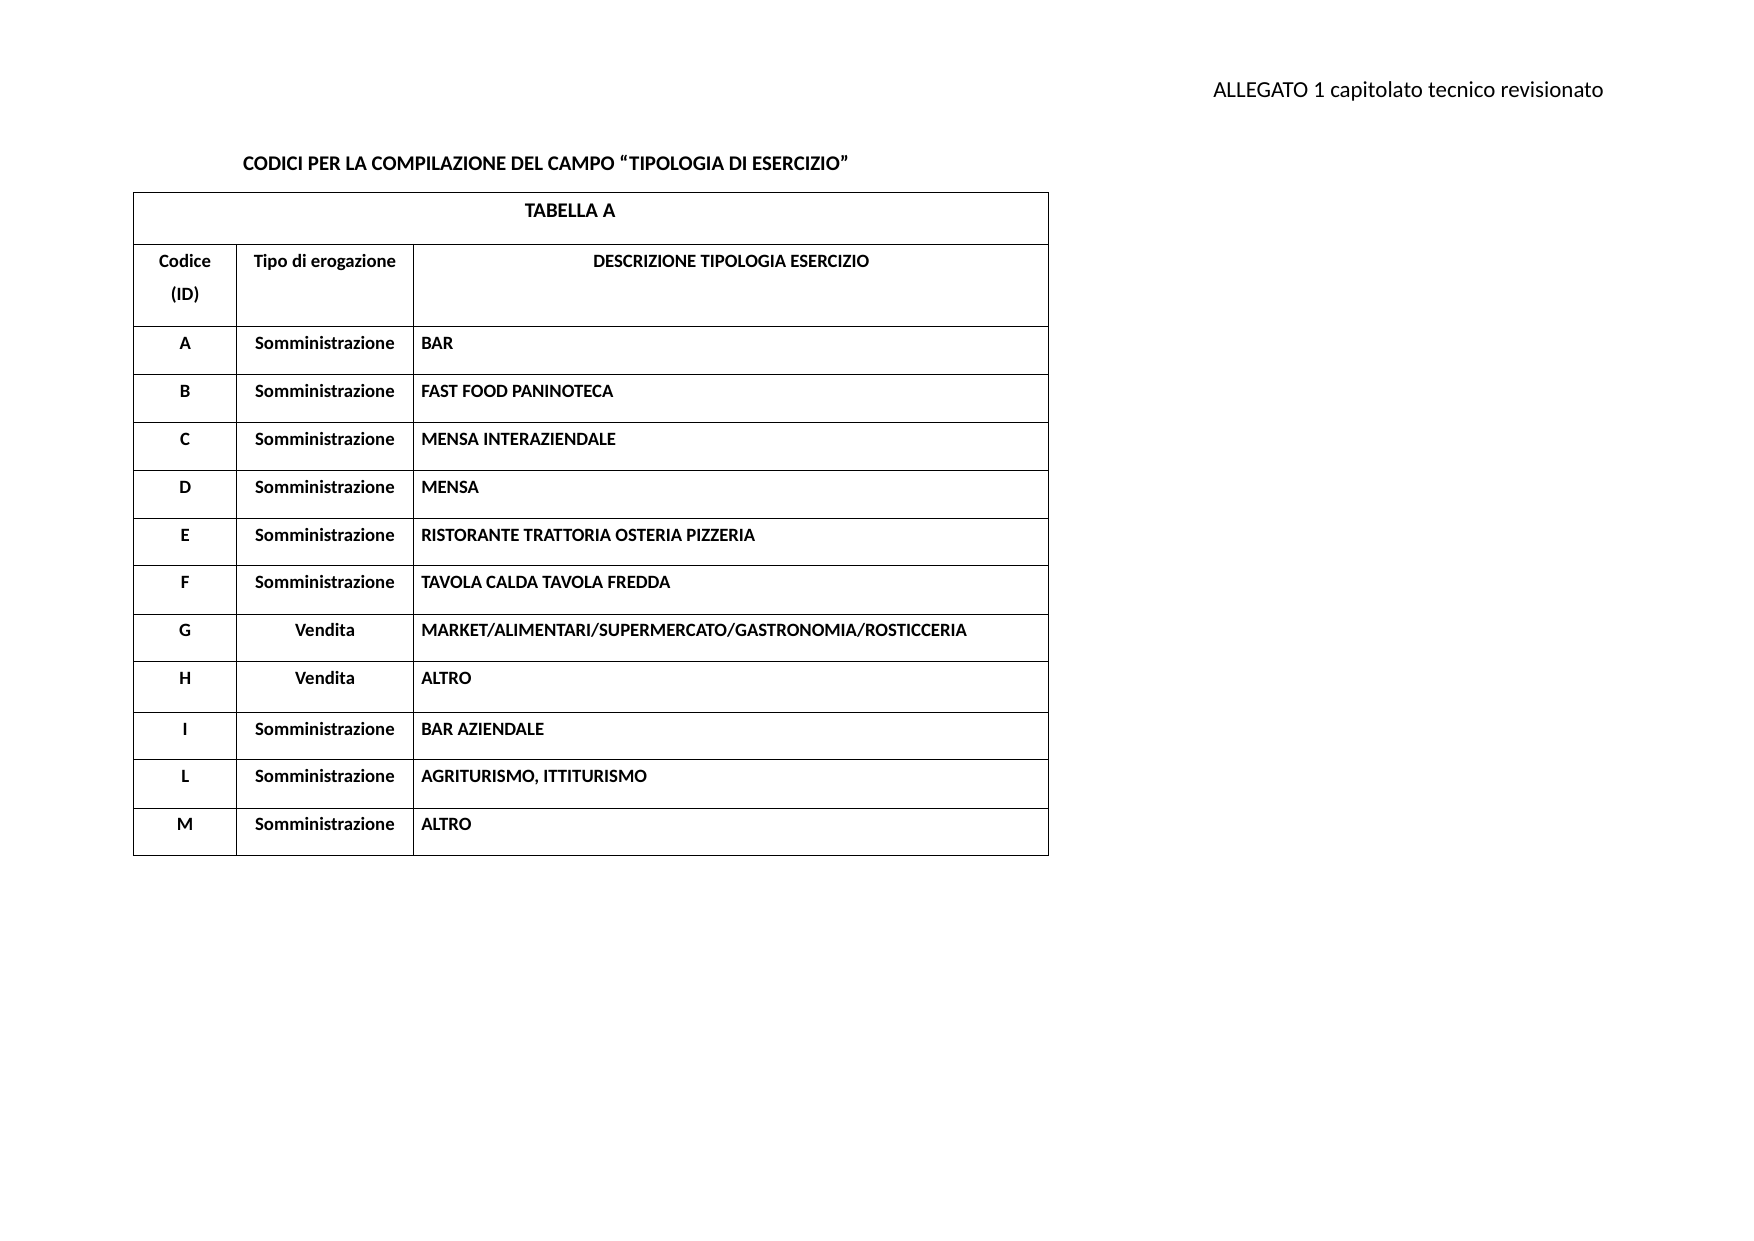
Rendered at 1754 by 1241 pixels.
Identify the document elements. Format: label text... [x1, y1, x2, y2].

table_cell RISTORANTE TRATTORIA OSTERIA PIZZERIA [414, 519, 1048, 565]
table_cell I [134, 713, 236, 759]
table_cell Somministrazione [237, 809, 413, 855]
table_cell Somministrazione [237, 327, 413, 374]
table_cell Somministrazione [237, 713, 413, 759]
table_cell AGRITURISMO, ITTITURISMO [414, 760, 1048, 807]
table_cell Somministrazione [237, 423, 413, 470]
table_cell D [134, 471, 236, 518]
table_cell Somministrazione [237, 566, 413, 613]
table_cell Somministrazione [237, 471, 413, 518]
table_header [134, 193, 237, 244]
table_cell BAR AZIENDALE [414, 713, 1048, 759]
table_cell DESCRIZIONE TIPOLOGIA ESERCIZIO [414, 245, 1048, 326]
table_cell M [134, 809, 236, 855]
table_cell Somministrazione [237, 760, 413, 807]
table_cell FAST FOOD PANINOTECA [414, 375, 1048, 422]
table_cell L [134, 760, 236, 807]
table_cell Vendita [237, 662, 413, 712]
table_header [237, 193, 414, 244]
table_cell ALTRO [414, 809, 1048, 855]
table_cell Tipo di erogazione [237, 245, 413, 326]
table_cell MARKET/ALIMENTARI/SUPERMERCATO/GASTRONOMIA/ROSTICCERIA [414, 615, 1048, 661]
table_cell A [134, 327, 236, 374]
text CODICI PER LA COMPILAZIONE DEL CAMPO “TIPOLOGIA DI ESERCIZIO” [243, 150, 1604, 175]
table_cell Vendita [237, 615, 413, 661]
table_cell TAVOLA CALDA TAVOLA FREDDA [414, 566, 1048, 613]
table_cell C [134, 423, 236, 470]
table_cell MENSA [414, 471, 1048, 518]
table_cell F [134, 566, 236, 613]
table_cell E [134, 519, 236, 565]
table_cell G [134, 615, 236, 661]
table_cell BAR [414, 327, 1048, 374]
table_cell MENSA INTERAZIENDALE [414, 423, 1048, 470]
table_cell ALTRO [414, 662, 1048, 712]
table_cell Somministrazione [237, 375, 413, 422]
table_cell B [134, 375, 236, 422]
table_header TABELLA A [414, 193, 1048, 244]
table_cell Codice (ID) [134, 245, 236, 326]
table_cell H [134, 662, 236, 712]
table_cell Somministrazione [237, 519, 413, 565]
